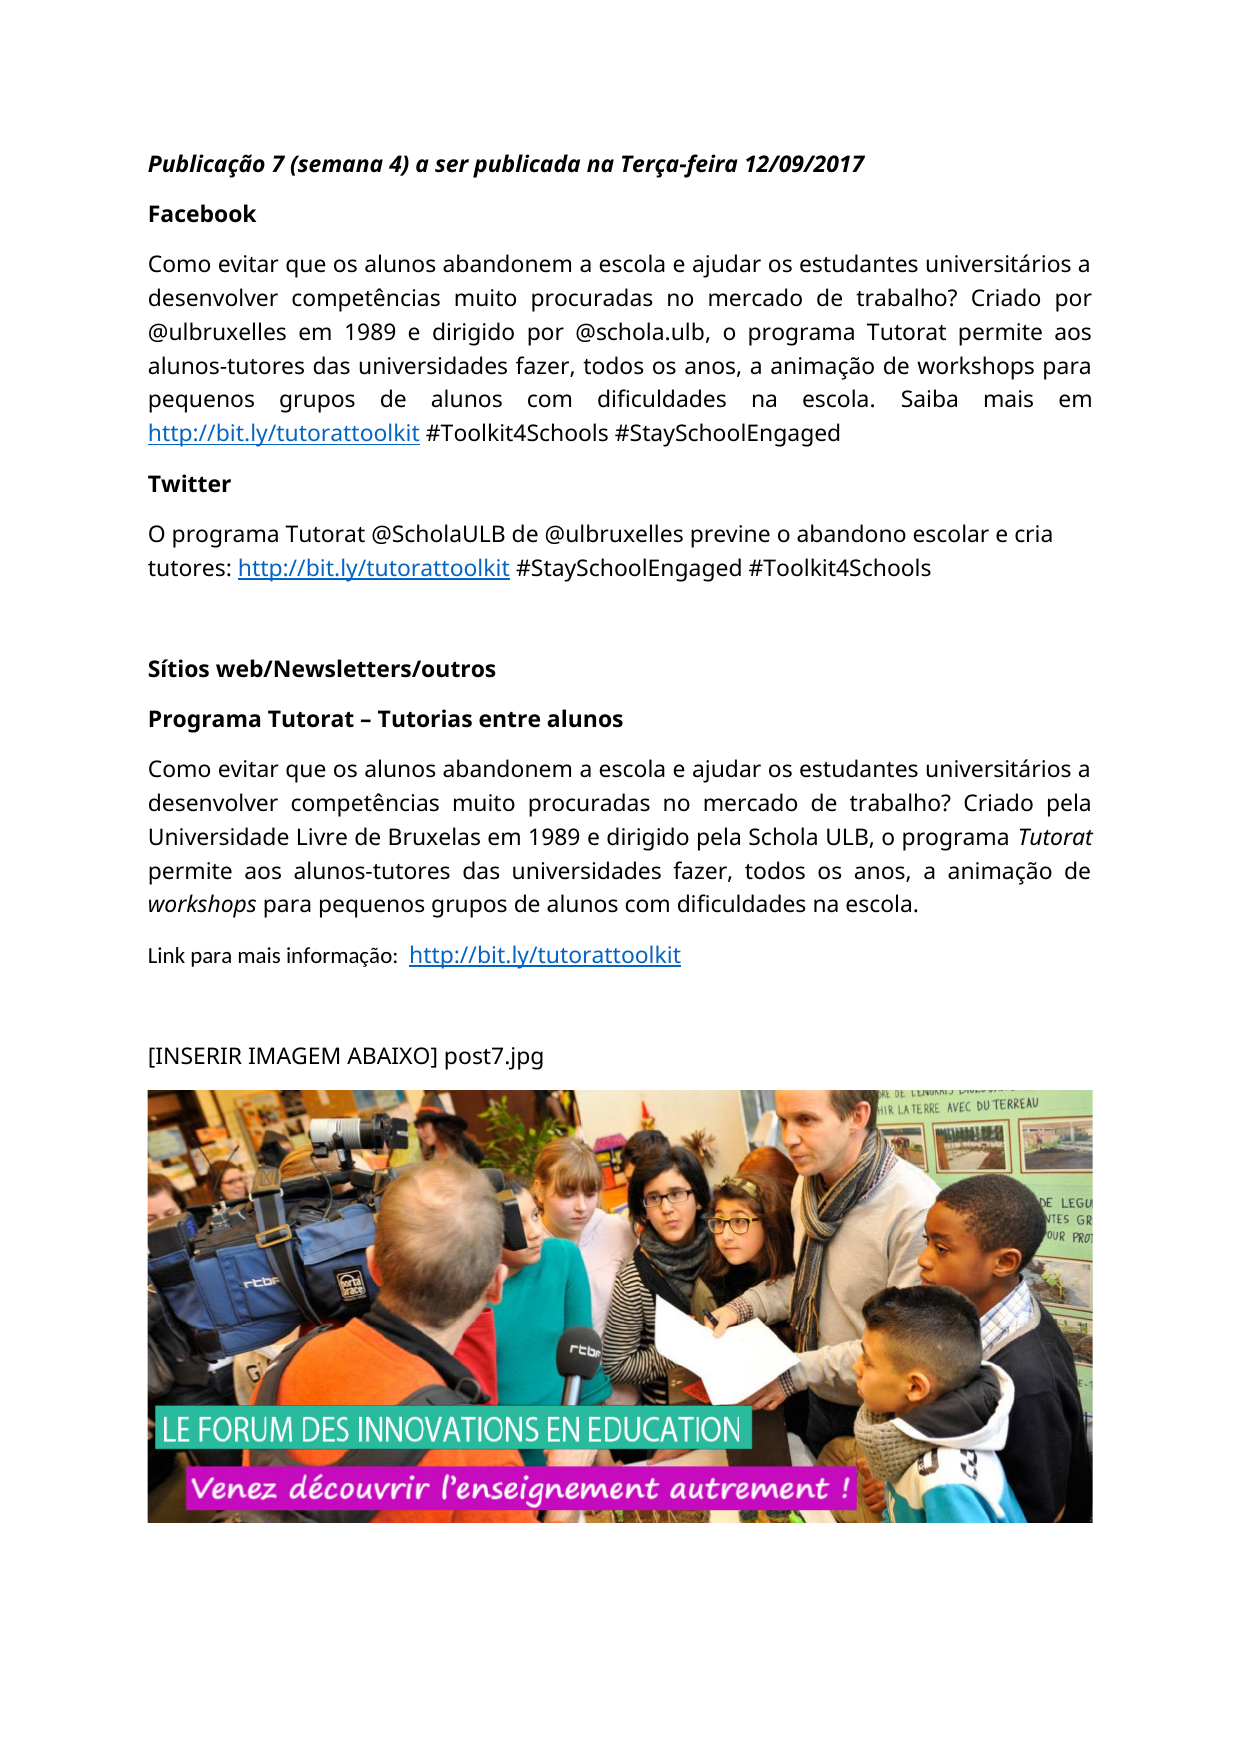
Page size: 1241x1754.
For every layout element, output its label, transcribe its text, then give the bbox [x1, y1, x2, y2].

text O programa Tutorat @ScholaULB de @ulbruxelles previne o abandono escolar e cria tutores: http://bit.ly/tutorattoolkit #StaySchoolEngaged #Toolkit4Schools [148, 518, 1093, 583]
text Publicação 7 (semana 4) a ser publicada na Terça-feira 12/09/2017 [148, 148, 1093, 179]
text Sítios web/Newsletters/outros [148, 653, 1093, 684]
text Twitter [148, 468, 1093, 499]
text Programa Tutorat – Tutorias entre alunos [148, 703, 1093, 734]
text Como evitar que os alunos abandonem a escola e ajudar os estudantes universitários a desenvolver competências muito procuradas no mercado de trabalho? Criado pela Universidade Livre de Bruxelas em 1989 e dirigido pela Schola ULB, o programa Tutorat permite aos alunos-tutores das universidades fazer, todos os anos, a animação de workshops para pequenos grupos de alunos com dificuldades na escola. [148, 753, 1093, 920]
text Link para mais informação: http://bit.ly/tutorattoolkit [148, 939, 1093, 970]
text Facebook [148, 198, 1093, 229]
picture [147, 1090, 1093, 1523]
text Como evitar que os alunos abandonem a escola e ajudar os estudantes universitários a desenvolver competências muito procuradas no mercado de trabalho? Criado por @ulbruxelles em 1989 e dirigido por @schola.ulb, o programa Tutorat permite aos alunos-tutores das universidades fazer, todos os anos, a animação de workshops para pequenos grupos de alunos com dificuldades na escola. Saiba mais em http://bit.ly/tutorattoolkit #Toolkit4Schools #StaySchoolEngaged [148, 248, 1093, 448]
text [INSERIR IMAGEM ABAIXO] post7.jpg [148, 1040, 1093, 1071]
